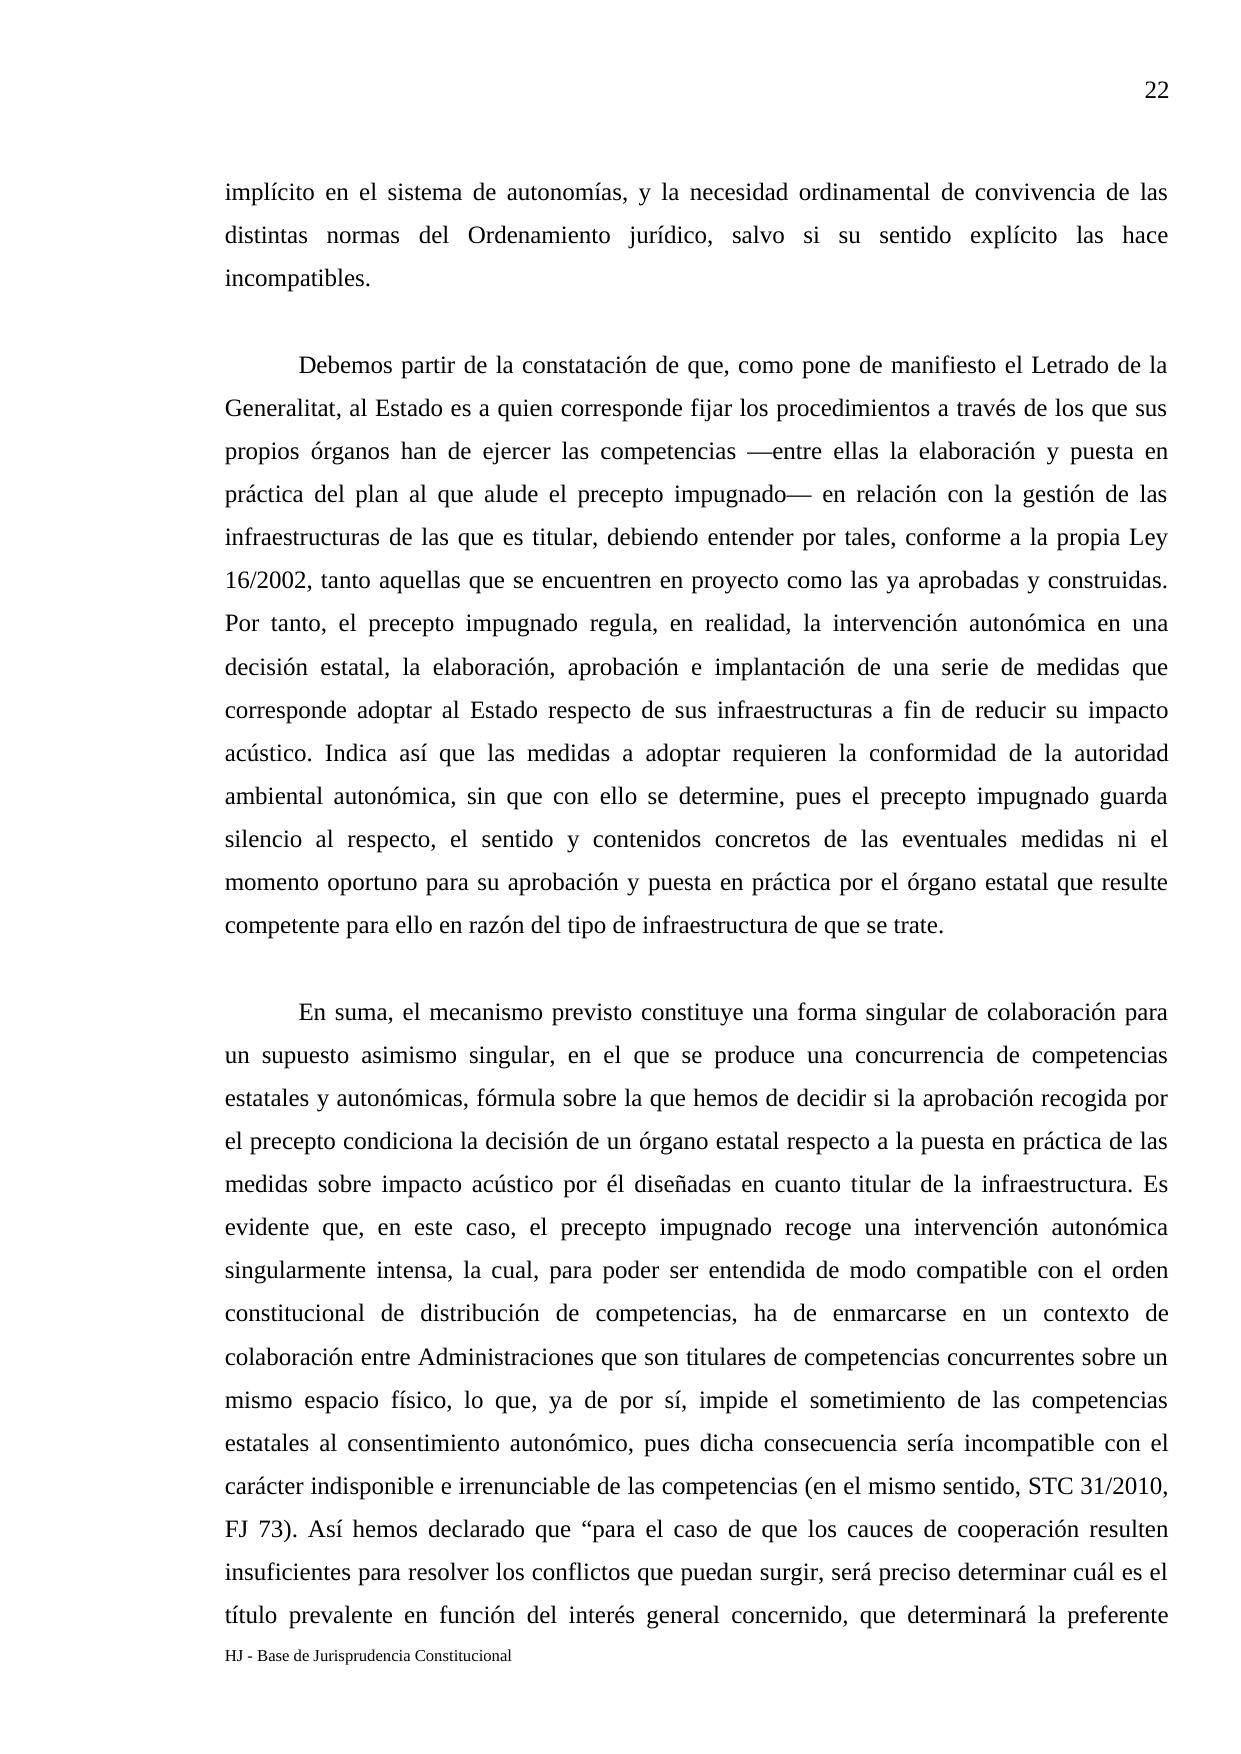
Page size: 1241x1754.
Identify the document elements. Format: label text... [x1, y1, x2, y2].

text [224, 997, 1169, 1629]
text Debemos partir de la constatación de que, como pone de manifiesto el Letrado de la Generalitat, al Estado es a quien corresponde fijar los procedimientos a través de los que sus propios órganos han de ejercer las competencias —entre ellas la elaboración y puesta en práctica del plan al que alude el precepto impugnado— en relación con la gestión de las infraestructuras de las que es titular, debiendo entender por tales, conforme a la propia Ley 16/2002, tanto aquellas que se encuentren en proyecto como las ya aprobadas y construidas. Por tanto, el precepto impugnado regula, en realidad, la intervención autonómica en una decisión estatal, la elaboración, aprobación e implantación de una serie de medidas que corresponde adoptar al Estado respecto de sus infraestructuras a fin de reducir su impacto acústico. Indica así que las medidas a adoptar requieren la conformidad de la autoridad ambiental autonómica, sin que con ello se determine, pues el precepto impugnado guarda silencio al respecto, el sentido y contenidos concretos de las eventuales medidas ni el momento oportuno para su aprobación y puesta en práctica por el órgano estatal que resulte competente para ello en razón del tipo de infraestructura de que se trate. [224, 350, 1169, 939]
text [224, 177, 1169, 292]
